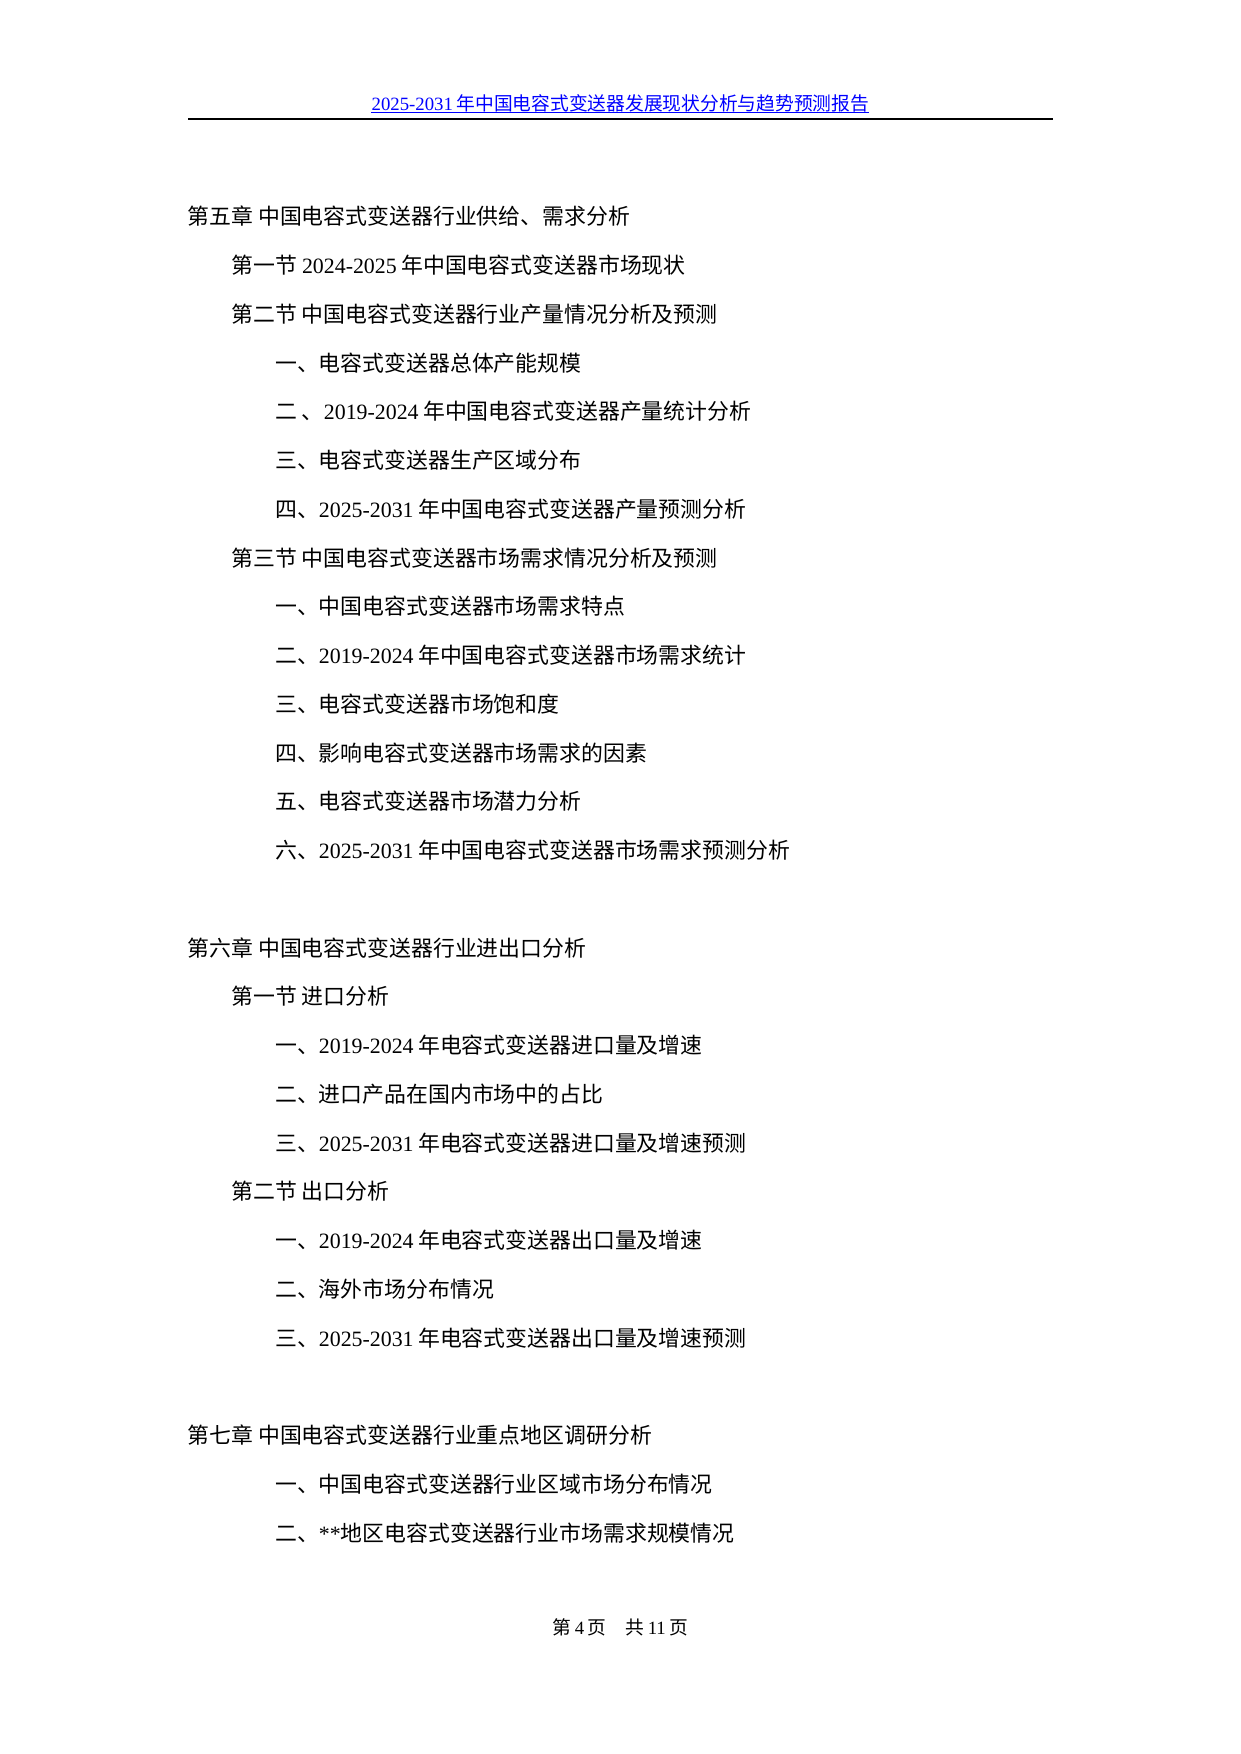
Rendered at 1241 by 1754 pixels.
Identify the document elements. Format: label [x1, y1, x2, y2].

text [187, 150, 1053, 1548]
